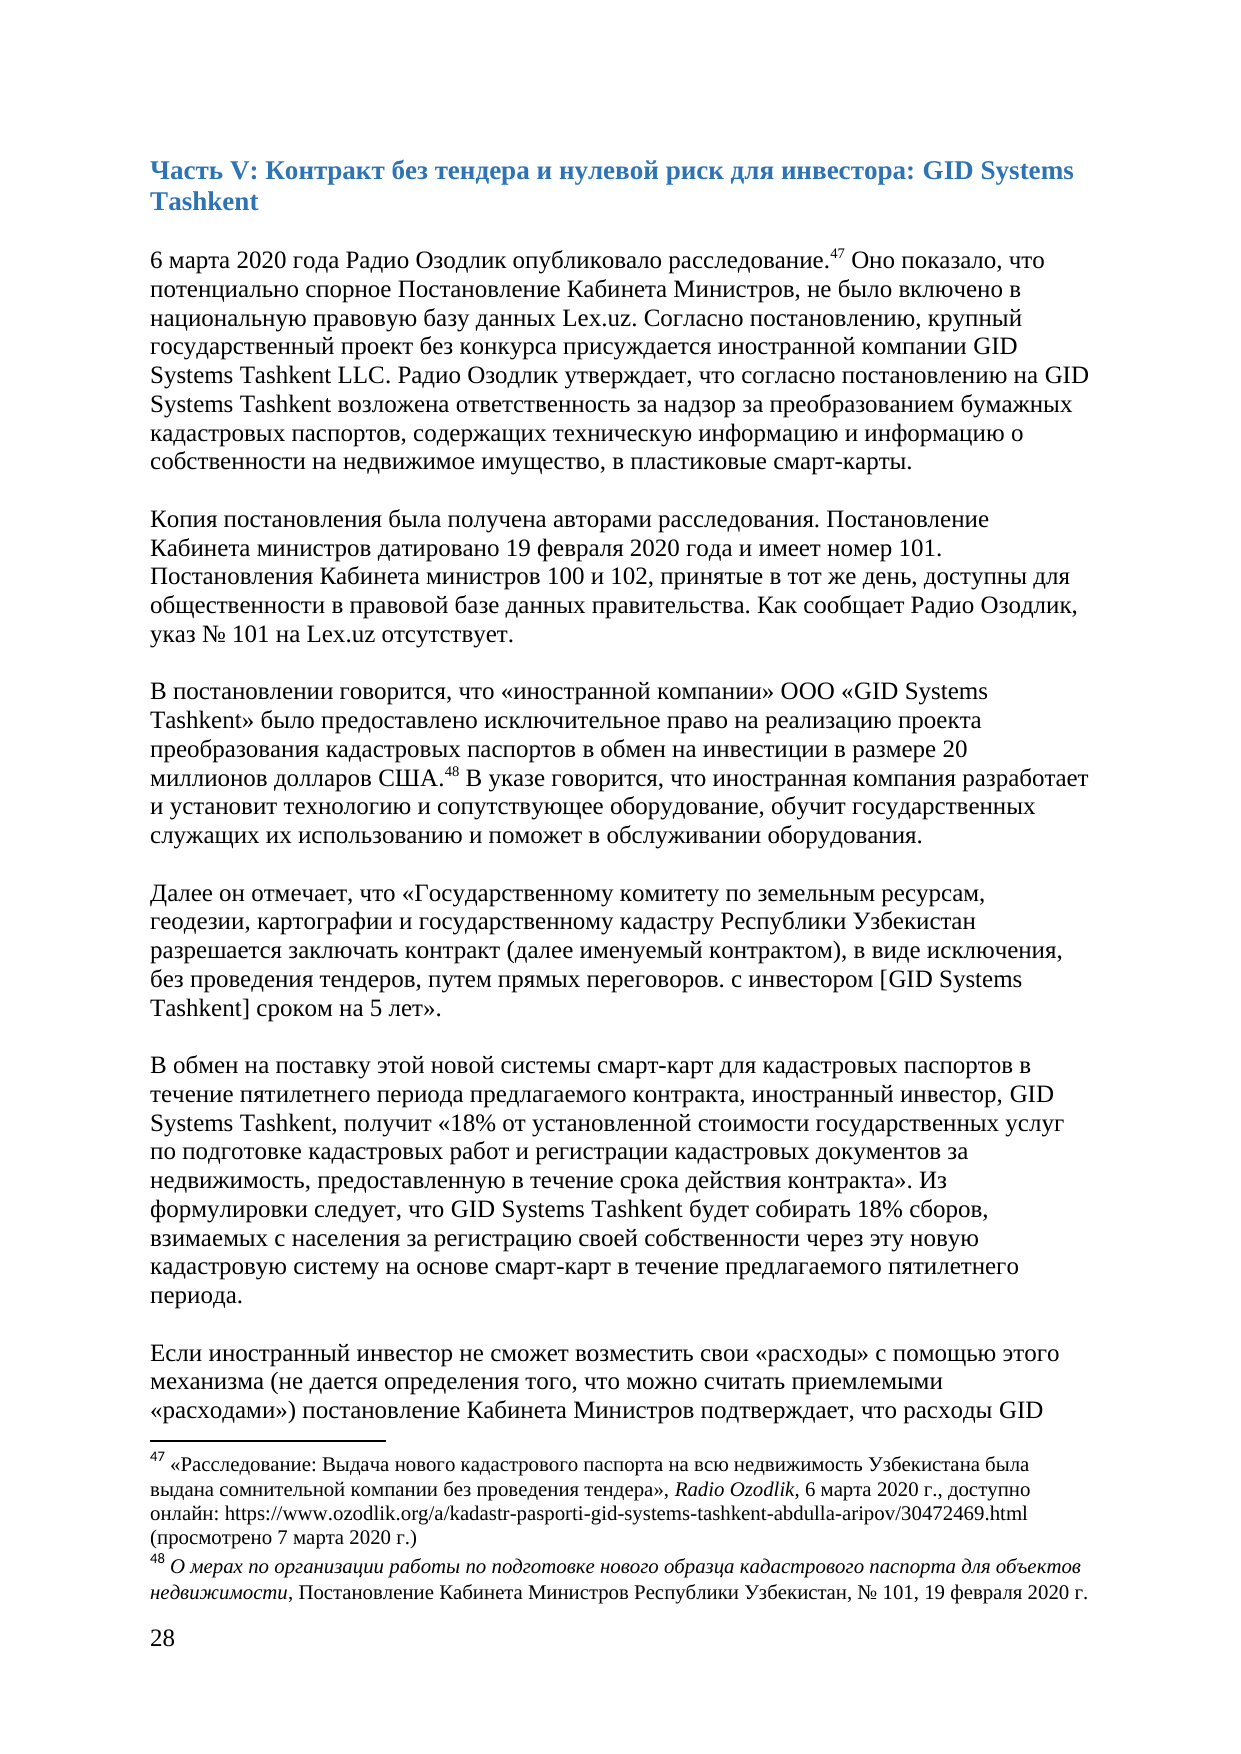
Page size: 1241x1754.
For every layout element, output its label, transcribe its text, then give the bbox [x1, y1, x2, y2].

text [150, 1338, 1090, 1424]
text В обмен на поставку этой новой системы смарт-карт для кадастровых паспортов в течение пятилетнего периода предлагаемого контракта, иностранный инвестор, GID Systems Tashkent, получит «18% от установленной стоимости государственных услуг по подготовке кадастровых работ и регистрации кадастровых документов за недвижимость, предоставленную в течение срока действия контракта». Из формулировки следует, что GID Systems Tashkent будет собирать 18% сборов, взимаемых с населения за регистрацию своей собственности через эту новую кадастровую систему на основе смарт-карт в течение предлагаемого пятилетнего периода. [150, 1050, 1090, 1309]
subtitle Часть V: Контракт без тендера и нулевой риск для инвестора: GID Systems Tashkent [150, 154, 1090, 216]
text Далее он отмечает, что «Государственному комитету по земельным ресурсам, геодезии, картографии и государственному кадастру Республики Узбекистан разрешается заключать контракт (далее именуемый контрактом), в виде исключения, без проведения тендеров, путем прямых переговоров. с инвестором [GID Systems Tashkent] сроком на 5 лет». [150, 878, 1090, 1021]
text В постановлении говорится, что «иностранной компании» ООО «GID Systems Tashkent» было предоставлено исключительное право на реализацию проекта преобразования кадастровых паспортов в обмен на инвестиции в размере 20 миллионов долларов США. В указе говорится, что иностранная компания разработает и установит технологию и сопутствующее оборудование, обучит государственных служащих их использованию и поможет в обслуживании оборудования. [150, 676, 1090, 849]
text 6 марта 2020 года Радио Озодлик опубликовало расследование. Оно показало, что потенциально спорное Постановление Кабинета Министров, не было включено в национальную правовую базу данных Lex.uz. Согласно постановлению, крупный государственный проект без конкурса присуждается иностранной компании GID Systems Tashkent LLC. Радио Озодлик утверждает, что согласно постановлению на GID Systems Tashkent возложена ответственность за надзор за преобразованием бумажных кадастровых паспортов, содержащих техническую информацию и информацию о собственности на недвижимое имущество, в пластиковые смарт-карты. [150, 245, 1090, 475]
text Копия постановления была получена авторами расследования. Постановление Кабинета министров датировано 19 февраля 2020 года и имеет номер 101. Постановления Кабинета министров 100 и 102, принятые в тот же день, доступны для общественности в правовой базе данных правительства. Как сообщает Радио Озодлик, указ № 101 на Lex.uz отсутствует. [150, 504, 1090, 648]
